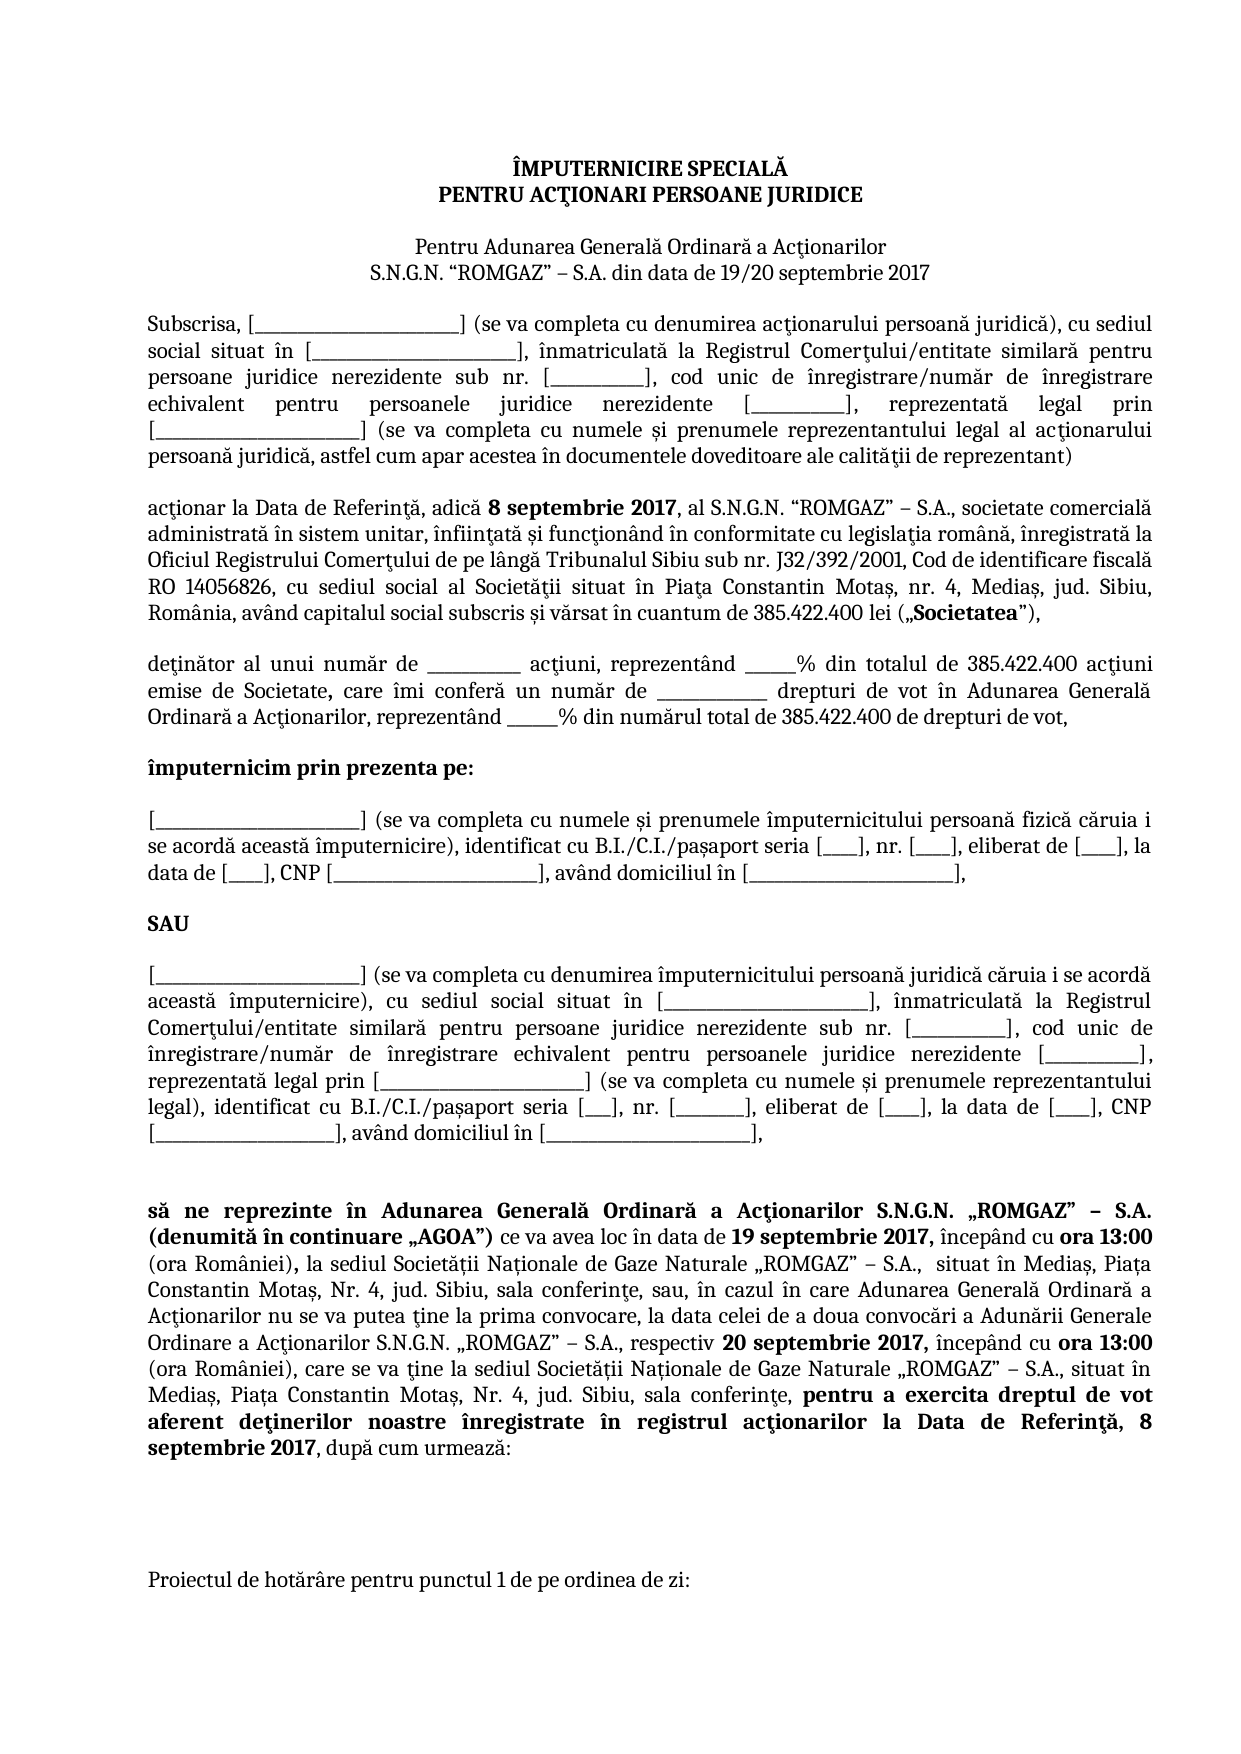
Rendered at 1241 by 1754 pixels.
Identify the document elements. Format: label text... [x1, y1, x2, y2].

text S.N.G.N. “ROMGAZ” – S.A. din data de 19/20 septembrie 2017 [148, 260, 1153, 286]
text împuternicim prin prezenta pe: [148, 755, 1153, 782]
text să ne reprezinte în Adunarea Generală Ordinară a Acţionarilor S.N.G.N. „ROMGAZ” – S.A. (denumită în continuare „AGOA”) ce va avea loc în data de 19 septembrie 2017, începând cu ora 13:00 (ora României), la sediul Societății Naționale de Gaze Naturale „ROMGAZ” – S.A., situat în Mediaş, Piața Constantin Motaș, Nr. 4, jud. Sibiu, sala conferinţe, sau, în cazul în care Adunarea Generală Ordinară a Acţionarilor nu se va putea ţine la prima convocare, la data celei de a doua convocări a Adunării Generale Ordinare a Acţionarilor S.N.G.N. „ROMGAZ” – S.A., respectiv 20 septembrie 2017, începând cu ora 13:00 (ora României), care se va ţine la sediul Societății Naționale de Gaze Naturale „ROMGAZ” – S.A., situat în Mediaş, Piața Constantin Motaș, Nr. 4, jud. Sibiu, sala conferinţe, pentru a exercita dreptul de vot aferent deţinerilor noastre înregistrate în registrul acţionarilor la Data de Referinţă, 8 septembrie 2017, după cum urmează: [148, 1198, 1153, 1461]
text acţionar la Data de Referinţă, adică 8 septembrie 2017, al S.N.G.N. “ROMGAZ” – S.A., societate comercială administrată în sistem unitar, înfiinţată şi funcţionând în conformitate cu legislaţia română, înregistrată la Oficiul Registrului Comerţului de pe lângă Tribunalul Sibiu sub nr. J32/392/2001, Cod de identificare fiscală RO 14056826, cu sediul social al Societăţii situat în Piaţa Constantin Motaş, nr. 4, Mediaş, jud. Sibiu, România, având capitalul social subscris şi vărsat în cuantum de 385.422.400 lei („Societatea”), [148, 494, 1153, 626]
text [________________________] (se va completa cu numele şi prenumele împuternicitului persoană fizică căruia i se acordă această împuternicire), identificat cu B.I./C.I./paşaport seria [____], nr. [____], eliberat de [____], la data de [____], CNP [________________________], având domiciliul în [________________________], [148, 807, 1153, 886]
text PENTRU ACŢIONARI PERSOANE JURIDICE [148, 182, 1153, 208]
text Pentru Adunarea Generală Ordinară a Acţionarilor [148, 233, 1153, 260]
text ÎMPUTERNICIRE SPECIALĂ [148, 156, 1153, 182]
text [________________________] (se va completa cu denumirea împuternicitului persoană juridică căruia i se acordă această împuternicire), cu sediul social situat în [________________________], înmatriculată la Registrul Comerţului/entitate similară pentru persoane juridice nerezidente sub nr. [___________], cod unic de înregistrare/număr de înregistrare echivalent pentru persoanele juridice nerezidente [___________], reprezentată legal prin [________________________] (se va completa cu numele şi prenumele reprezentantului legal), identificat cu B.I./C.I./paşaport seria [___], nr. [________], eliberat de [____], la data de [____], CNP [_____________________], având domiciliul în [________________________], [148, 962, 1153, 1146]
text Proiectul de hotărâre pentru punctul 1 de pe ordinea de zi: [148, 1567, 1151, 1593]
text SAU [148, 911, 1153, 937]
text Subscrisa, [________________________] (se va completa cu denumirea acţionarului persoană juridică), cu sediul social situat în [________________________], înmatriculată la Registrul Comerţului/entitate similară pentru persoane juridice nerezidente sub nr. [___________], cod unic de înregistrare/număr de înregistrare echivalent pentru persoanele juridice nerezidente [___________], reprezentată legal prin [________________________] (se va completa cu numele şi prenumele reprezentantului legal al acţionarului persoană juridică, astfel cum apar acestea în documentele doveditoare ale calităţii de reprezentant) [148, 311, 1153, 469]
text deţinător al unui număr de ___________ acţiuni, reprezentând ______% din totalul de 385.422.400 acţiuni emise de Societate, care îmi conferă un număr de _____________ drepturi de vot în Adunarea Generală Ordinară a Acţionarilor, reprezentând ______% din numărul total de 385.422.400 de drepturi de vot, [148, 651, 1153, 730]
